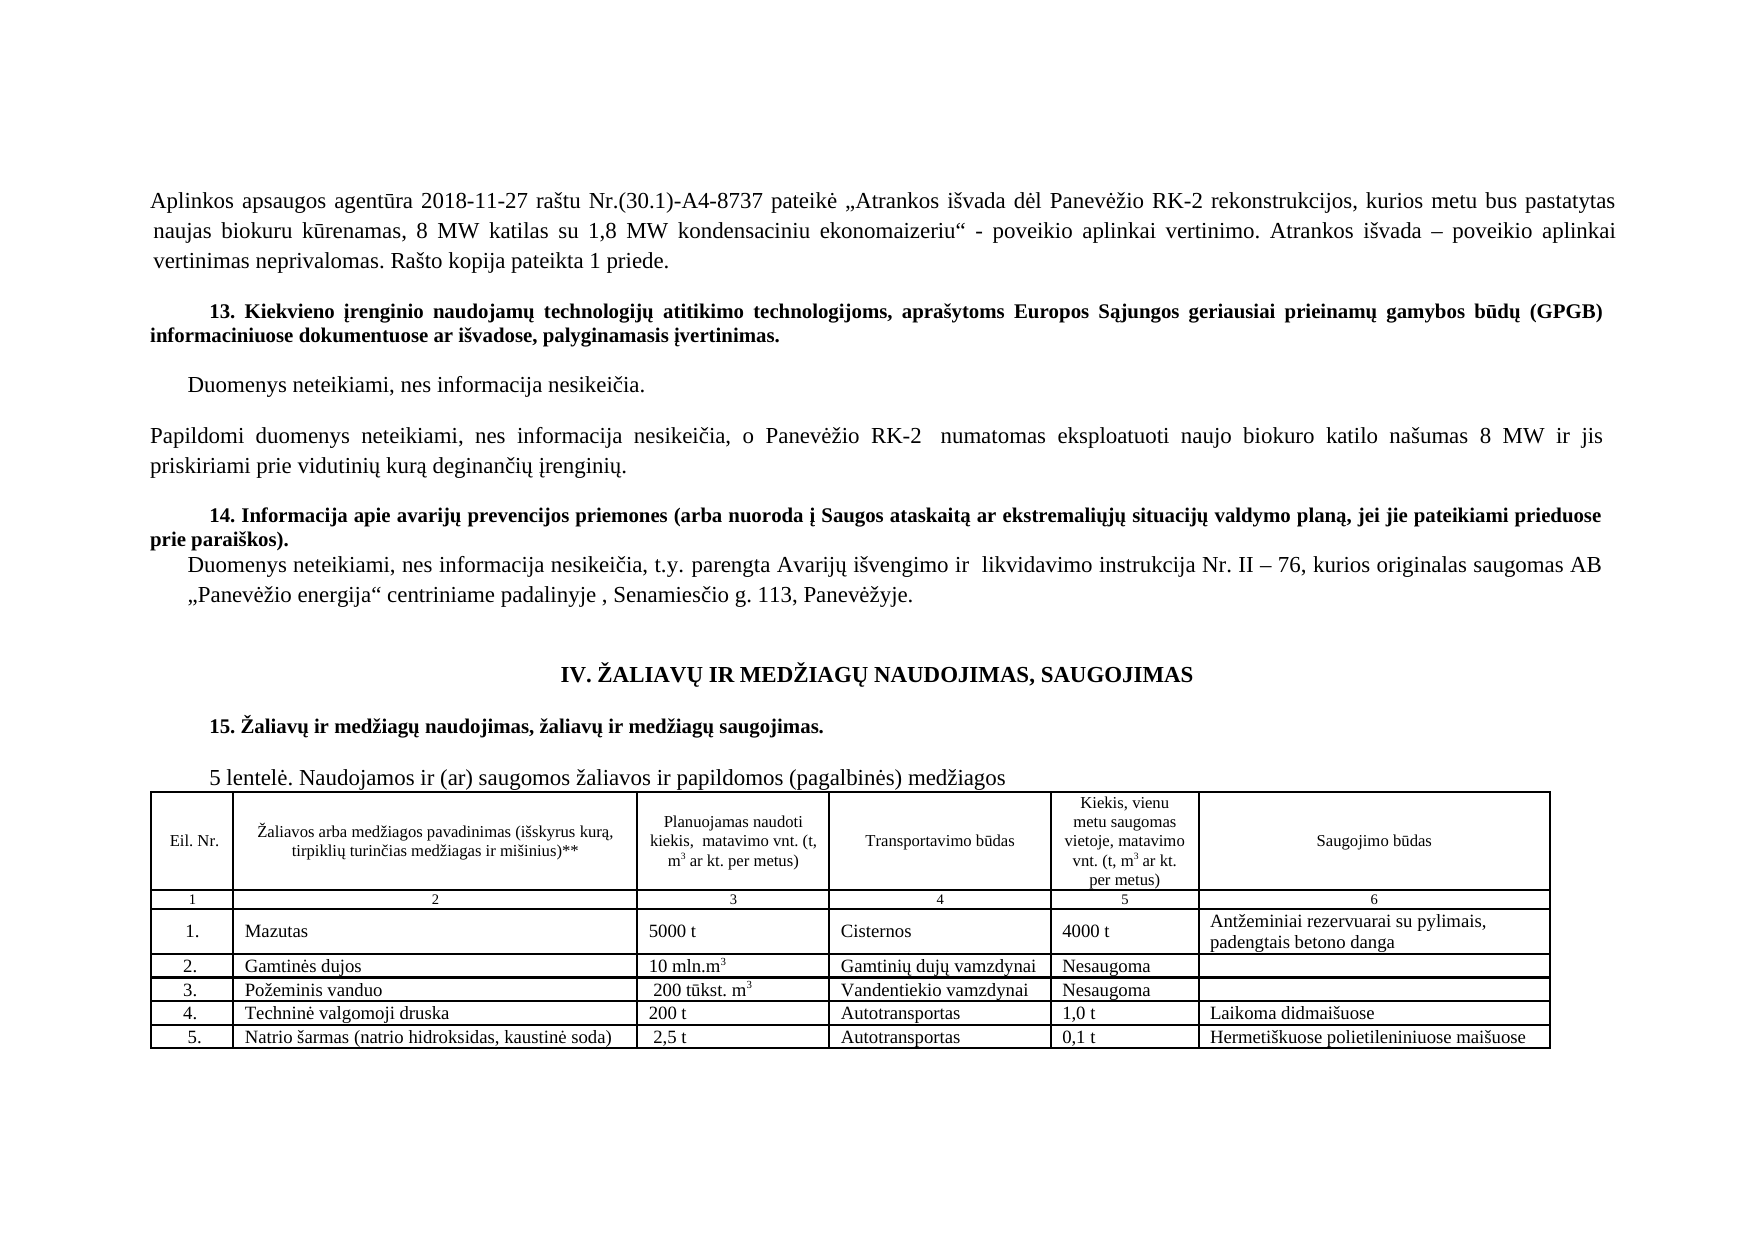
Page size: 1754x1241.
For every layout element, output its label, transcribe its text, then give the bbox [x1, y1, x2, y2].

text 15. Žaliavų ir medžiagų naudojimas, žaliavų ir medžiagų saugojimas. [150, 714, 1604, 738]
table_cell 1 [152, 891, 232, 907]
table_cell 1,0 t [1052, 1002, 1198, 1024]
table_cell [1200, 1026, 1549, 1047]
table_cell Antžeminiai rezervuarai su pylimais, padengtais betono danga [1200, 910, 1549, 953]
table_cell Mazutas [234, 910, 636, 953]
table_cell [1200, 955, 1549, 976]
table_cell 4. [152, 1002, 232, 1024]
table_cell Nesaugoma [1052, 979, 1198, 1000]
text Duomenys neteikiami, nes informacija nesikeičia, t.y. parengta Avarijų išvengimo ir likvidavimo instrukcija Nr. II – 76, kurios originalas saugomas AB „Panevėžio energija“ centriniame padalinyje , Senamiesčio g. 113, Panevėžyje. [187, 551, 1604, 608]
table_header Kiekis, vienu metu saugomas vietoje, matavimo vnt. (t, m3 ar kt. per metus) [1052, 793, 1198, 889]
table_cell Cisternos [830, 910, 1050, 953]
table_cell Vandentiekio vamzdynai [830, 979, 1050, 1000]
table_header Žaliavos arba medžiagos pavadinimas (išskyrus kurą, tirpiklių turinčias medžiagas ir mišinius)** [234, 793, 636, 889]
table_cell 3. [152, 979, 232, 1000]
table_cell 3 [638, 891, 828, 907]
table_cell 6 [1200, 891, 1549, 907]
text 5 lentelė. Naudojamos ir (ar) saugomos žaliavos ir papildomos (pagalbinės) medžiagos [150, 764, 1604, 791]
table_cell 200 tūkst. m3 [638, 979, 828, 1000]
table_cell Techninė valgomoji druska [234, 1002, 636, 1024]
table_cell Autotransportas [830, 1002, 1050, 1024]
table_header Transportavimo būdas [830, 793, 1050, 889]
text Duomenys neteikiami, nes informacija nesikeičia. [187, 371, 1604, 397]
table_cell 4 [830, 891, 1050, 907]
table_cell Autotransportas [830, 1026, 1050, 1047]
text Papildomi duomenys neteikiami, nes informacija nesikeičia, o Panevėžio RK-2 numatomas eksploatuoti naujo biokuro katilo našumas 8 MW ir jis priskiriami prie vidutinių kurą deginančių įrenginių. [150, 422, 1604, 478]
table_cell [234, 1026, 636, 1047]
table_cell 2. [152, 955, 232, 976]
table_header Eil. Nr. [152, 793, 232, 889]
list Aplinkos apsaugos agentūra 2018-11-27 raštu Nr.(30.1)-A4-8737 pateikė „Atrankos išvada dėl Panevėžio RK-2 rekonstrukcijos, kurios metu bus pastatytas naujas biokuru kūrenamas, 8 MW katilas su 1,8 MW kondensaciniu ekonomaizeriu“ - poveikio aplinkai vertinimo. Atrankos išvada – poveikio aplinkai vertinimas neprivalomas. Rašto kopija pateikta 1 priede. [150, 187, 1618, 274]
table_cell 5. [152, 1026, 232, 1047]
table_cell 0,1 t [1052, 1026, 1198, 1047]
table_cell Gamtinių dujų vamzdynai [830, 955, 1050, 976]
table_cell 5000 t [638, 910, 828, 953]
table_header Saugojimo būdas [1200, 793, 1549, 889]
table_cell 10 mln.m3 [638, 955, 828, 976]
table_cell 5 [1052, 891, 1198, 907]
table_cell Požeminis vanduo [234, 979, 636, 1000]
table_cell 1. [152, 910, 232, 953]
table_cell Gamtinės dujos [234, 955, 636, 976]
table_cell 4000 t [1052, 910, 1198, 953]
table_cell 2 [234, 891, 636, 907]
table_cell [1200, 979, 1549, 1000]
table_cell 2,5 t [638, 1026, 828, 1047]
table_cell Laikoma didmaišuose [1200, 1002, 1549, 1024]
table_header Planuojamas naudoti kiekis, matavimo vnt. (t, m3 ar kt. per metus) [638, 793, 828, 889]
text IV. ŽALIAVŲ IR MEDŽIAGŲ NAUDOJIMAS, SAUGOJIMAS [150, 661, 1604, 688]
table_cell 200 t [638, 1002, 828, 1024]
text 14. Informacija apie avarijų prevencijos priemones (arba nuoroda į Saugos ataskaitą ar ekstremaliųjų situacijų valdymo planą, jei jie pateikiami prieduose prie paraiškos). [150, 503, 1604, 551]
text 13. Kiekvieno įrenginio naudojamų technologijų atitikimo technologijoms, aprašytoms Europos Sąjungos geriausiai prieinamų gamybos būdų (GPGB) informaciniuose dokumentuose ar išvadose, palyginamasis įvertinimas. [150, 299, 1604, 347]
table_cell Nesaugoma [1052, 955, 1198, 976]
